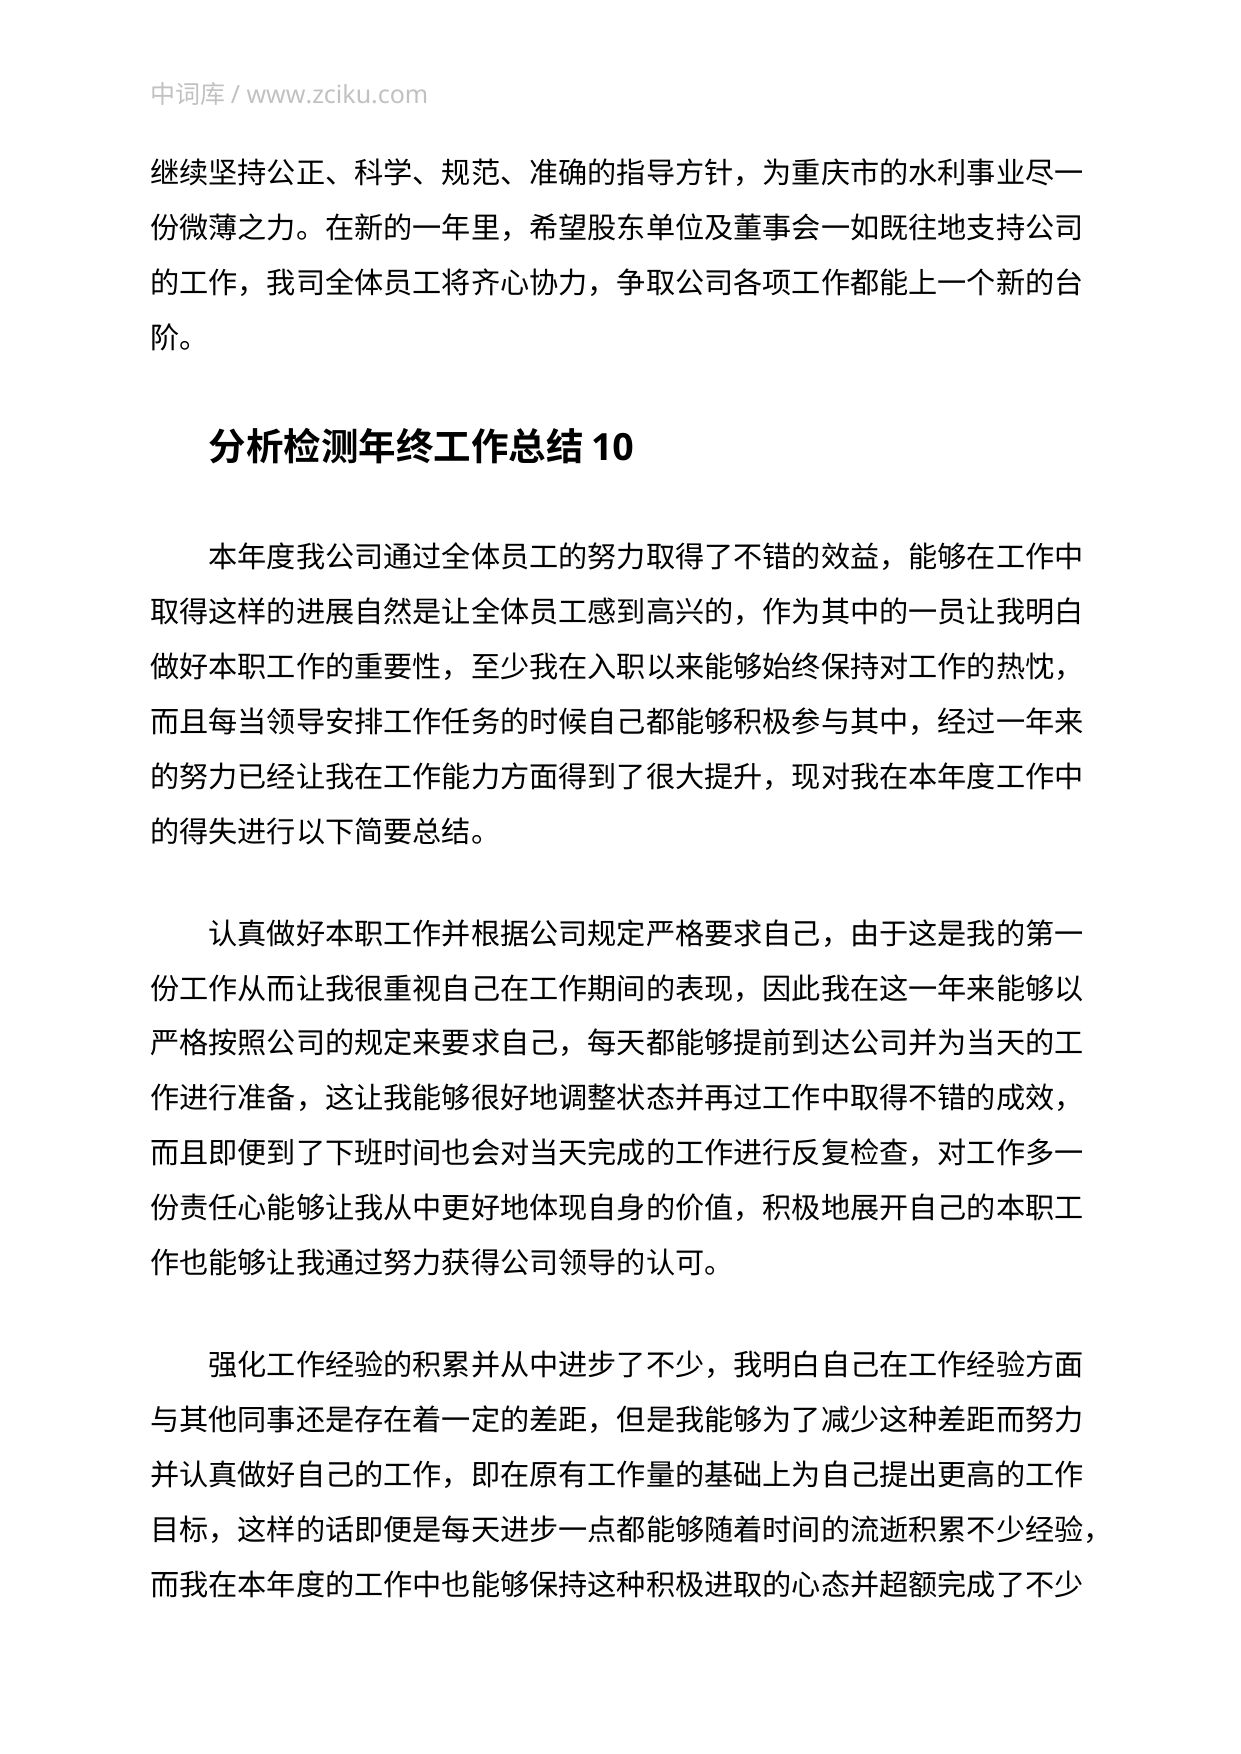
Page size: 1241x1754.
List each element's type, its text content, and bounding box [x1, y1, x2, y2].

text 分析检测年终工作总结10 [150, 416, 1090, 471]
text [150, 1341, 1090, 1603]
text 本年度我公司通过全体员工的努力取得了不错的效益，能够在工作中取得这样的进展自然是让全体员工感到高兴的，作为其中的一员让我明白做好本职工作的重要性，至少我在入职以来能够始终保持对工作的热忱，而且每当领导安排工作任务的时候自己都能够积极参与其中，经过一年来的努力已经让我在工作能力方面得到了很大提升，现对我在本年度工作中的得失进行以下简要总结。 [150, 534, 1090, 851]
text 认真做好本职工作并根据公司规定严格要求自己，由于这是我的第一份工作从而让我很重视自己在工作期间的表现，因此我在这一年来能够以严格按照公司的规定来要求自己，每天都能够提前到达公司并为当天的工作进行准备，这让我能够很好地调整状态并再过工作中取得不错的成效，而且即便到了下班时间也会对当天完成的工作进行反复检查，对工作多一份责任心能够让我从中更好地体现自身的价值，积极地展开自己的本职工作也能够让我通过努力获得公司领导的认可。 [150, 910, 1090, 1282]
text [150, 150, 1090, 357]
